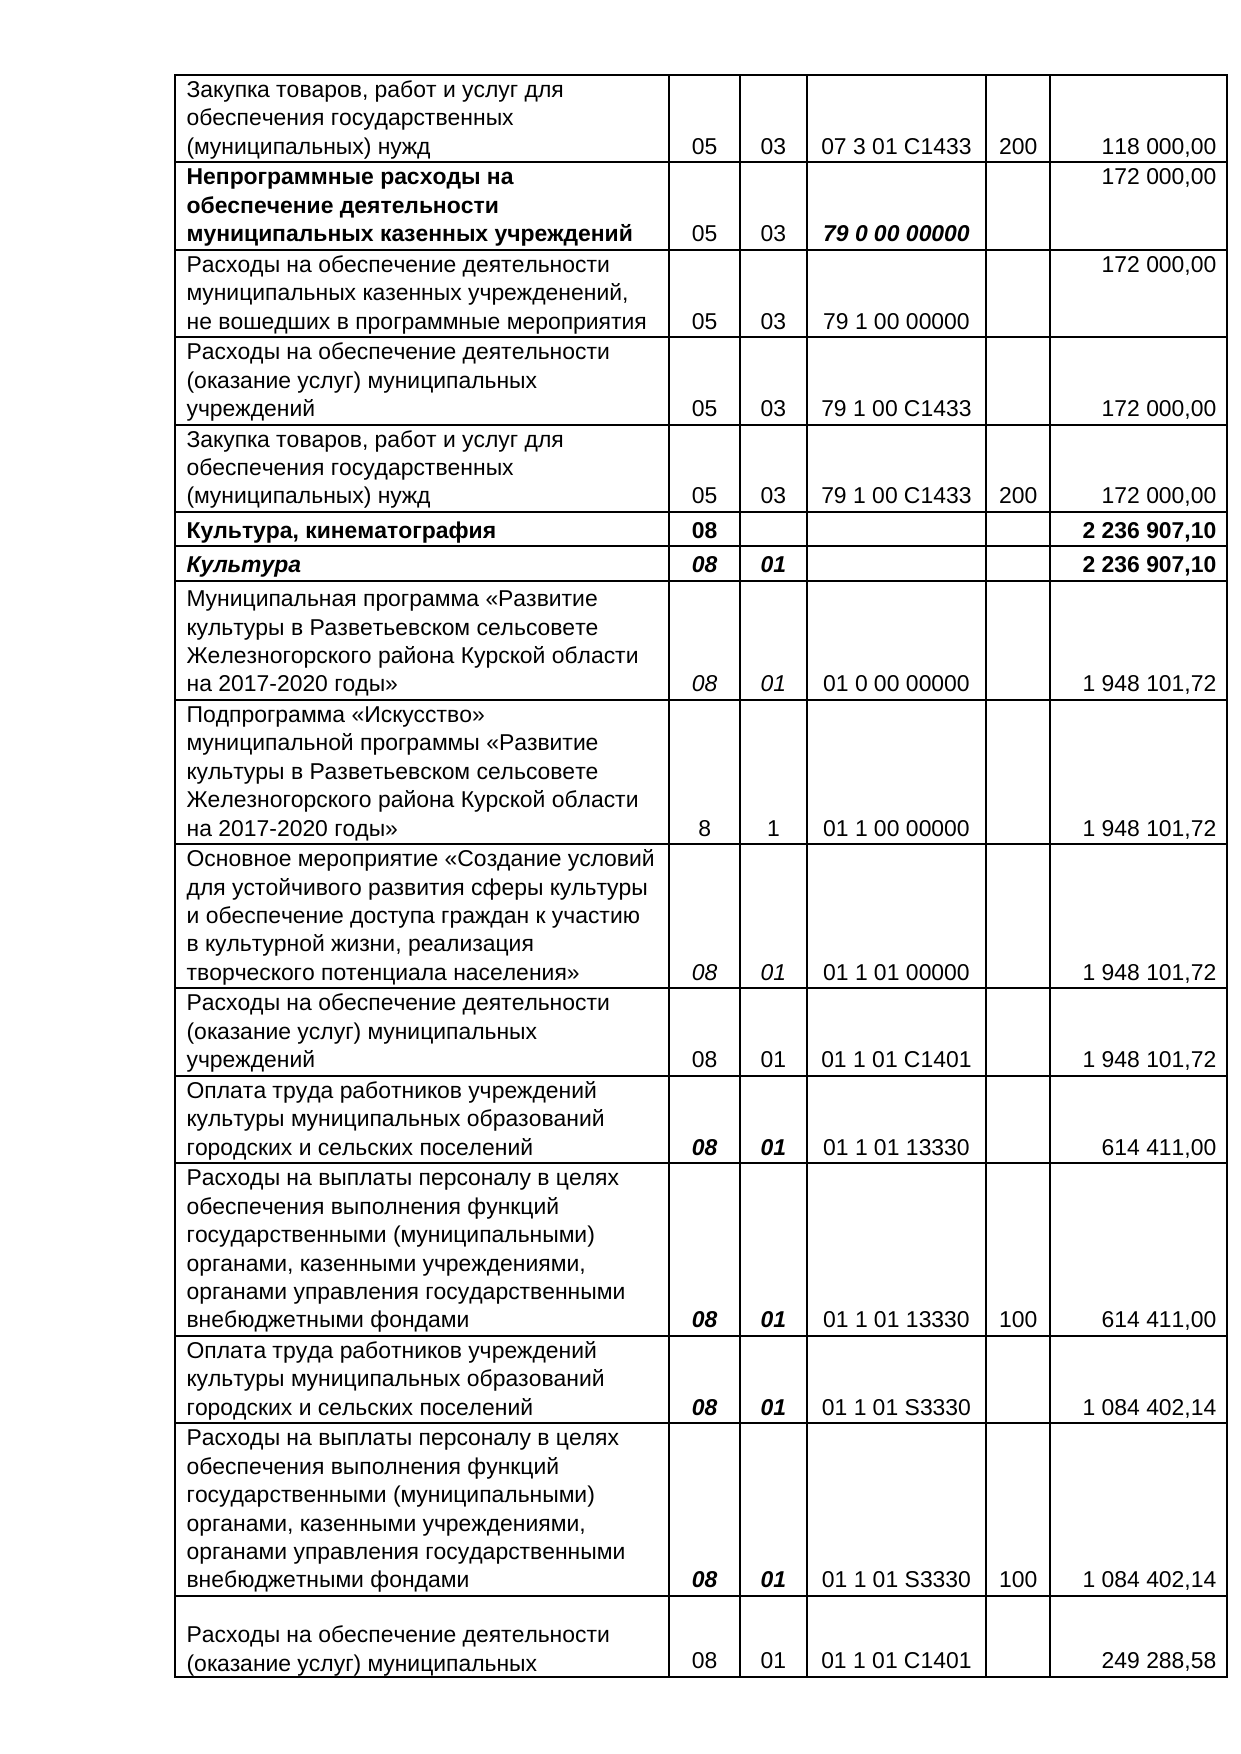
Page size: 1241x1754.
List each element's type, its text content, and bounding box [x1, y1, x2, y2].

table_cell 118 000,00 [1051, 76, 1226, 161]
table_cell [987, 251, 1049, 336]
table_cell 08 [670, 1597, 739, 1676]
table_cell 03 [741, 76, 806, 161]
table_cell 08 [670, 1077, 739, 1162]
table_cell 79 1 00 00000 [808, 251, 985, 336]
table_cell Культура [176, 547, 668, 579]
table_cell [808, 513, 985, 545]
table_cell 79 0 00 00000 [808, 163, 985, 249]
table_cell Закупка товаров, работ и услуг для обеспечения государственных (муниципальных) нужд [176, 76, 668, 161]
table_cell 8 [670, 701, 739, 843]
table_cell Непрограммные расходы на обеспечение деятельности муниципальных казенных учреждений [176, 163, 668, 249]
table_cell 05 [670, 251, 739, 336]
table_cell Оплата труда работников учреждений культуры муниципальных образований городских и сельских поселений [176, 1077, 668, 1162]
table_cell 172 000,00 [1051, 251, 1226, 336]
table_cell 03 [741, 251, 806, 336]
table_cell 172 000,00 [1051, 426, 1226, 511]
table_cell Закупка товаров, работ и услуг для обеспечения государственных (муниципальных) нужд [176, 426, 668, 511]
table_cell 172 000,00 [1051, 338, 1226, 423]
table_cell [987, 989, 1049, 1075]
table_cell 79 1 00 С1433 [808, 338, 985, 423]
table_cell Расходы на выплаты персоналу в целях обеспечения выполнения функций государственными (муниципальными) органами, казенными учреждениями, органами управления государственными внебюджетными фондами [176, 1164, 668, 1335]
table_cell 05 [670, 163, 739, 249]
table_cell Культура, кинематография [176, 513, 668, 545]
table_cell [987, 701, 1049, 843]
table_cell 100 [987, 1424, 1049, 1595]
table_cell 01 [741, 1597, 806, 1676]
table_cell [987, 582, 1049, 699]
table_cell 08 [670, 1164, 739, 1335]
table_cell 1 948 101,72 [1051, 989, 1226, 1075]
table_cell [176, 1597, 668, 1676]
table_cell 2 236 907,10 [1051, 513, 1226, 545]
table_cell Расходы на обеспечение деятельности муниципальных казенных учрежденений, не вошедших в программные мероприятия [176, 251, 668, 336]
table_cell 01 1 01 00000 [808, 845, 985, 987]
table_cell 01 [741, 1337, 806, 1422]
table_cell 200 [987, 426, 1049, 511]
table_cell 01 [741, 845, 806, 987]
table_cell 614 411,00 [1051, 1077, 1226, 1162]
table_cell 05 [670, 426, 739, 511]
table_cell [987, 845, 1049, 987]
table_cell 01 [741, 1424, 806, 1595]
table_cell [987, 1597, 1049, 1676]
table_cell 08 [670, 1424, 739, 1595]
table_cell 08 [670, 513, 739, 545]
table_cell 03 [741, 163, 806, 249]
table_cell 08 [670, 845, 739, 987]
table_cell 249 288,58 [1051, 1597, 1226, 1676]
table_cell 1 084 402,14 [1051, 1337, 1226, 1422]
table_cell 01 1 01 С1401 [808, 1597, 985, 1676]
table_cell 01 [741, 582, 806, 699]
table_cell 05 [670, 76, 739, 161]
table_cell 01 1 01 13330 [808, 1077, 985, 1162]
table_cell 100 [987, 1164, 1049, 1335]
table_cell [987, 1077, 1049, 1162]
table_cell [987, 163, 1049, 249]
table_cell 03 [741, 426, 806, 511]
table_cell 03 [741, 338, 806, 423]
table_cell 01 [741, 1164, 806, 1335]
table_cell 01 0 00 00000 [808, 582, 985, 699]
table_cell 172 000,00 [1051, 163, 1226, 249]
table_cell 05 [670, 338, 739, 423]
table_cell 1 948 101,72 [1051, 701, 1226, 843]
table_cell 1 [741, 701, 806, 843]
table_cell 08 [670, 582, 739, 699]
table_cell [808, 547, 985, 579]
table_cell 200 [987, 76, 1049, 161]
table_cell Расходы на обеспечение деятельности (оказание услуг) муниципальных учреждений [176, 989, 668, 1075]
table_cell Муниципальная программа «Развитие культуры в Разветьевском сельсовете Железногорского района Курской области на 2017-2020 годы» [176, 582, 668, 699]
table_cell [987, 547, 1049, 579]
table_cell Расходы на обеспечение деятельности (оказание услуг) муниципальных учреждений [176, 338, 668, 423]
table_cell [987, 513, 1049, 545]
table_cell 08 [670, 1337, 739, 1422]
table_cell 01 [741, 989, 806, 1075]
table_cell Основное мероприятие «Создание условий для устойчивого развития сферы культуры и обеспечение доступа граждан к участию в культурной жизни, реализация творческого потенциала населения» [176, 845, 668, 987]
table_cell 1 948 101,72 [1051, 582, 1226, 699]
table_cell 01 1 01 S3330 [808, 1424, 985, 1595]
table_cell 01 1 00 00000 [808, 701, 985, 843]
table_cell [741, 513, 806, 545]
table_cell 01 1 01 S3330 [808, 1337, 985, 1422]
table_cell Подпрограмма «Искусство» муниципальной программы «Развитие культуры в Разветьевском сельсовете Железногорского района Курской области на 2017-2020 годы» [176, 701, 668, 843]
table_cell Расходы на выплаты персоналу в целях обеспечения выполнения функций государственными (муниципальными) органами, казенными учреждениями, органами управления государственными внебюджетными фондами [176, 1424, 668, 1595]
table_cell 08 [670, 989, 739, 1075]
table_cell 01 [741, 1077, 806, 1162]
table_cell 79 1 00 С1433 [808, 426, 985, 511]
table_cell 614 411,00 [1051, 1164, 1226, 1335]
table_cell 1 084 402,14 [1051, 1424, 1226, 1595]
table_cell [987, 1337, 1049, 1422]
table_cell 2 236 907,10 [1051, 547, 1226, 579]
table_cell Оплата труда работников учреждений культуры муниципальных образований городских и сельских поселений [176, 1337, 668, 1422]
table_cell 01 [741, 547, 806, 579]
table_cell 01 1 01 13330 [808, 1164, 985, 1335]
table_cell 1 948 101,72 [1051, 845, 1226, 987]
table_cell [987, 338, 1049, 423]
table_cell 08 [670, 547, 739, 579]
table_cell 01 1 01 С1401 [808, 989, 985, 1075]
table_cell 07 3 01 С1433 [808, 76, 985, 161]
